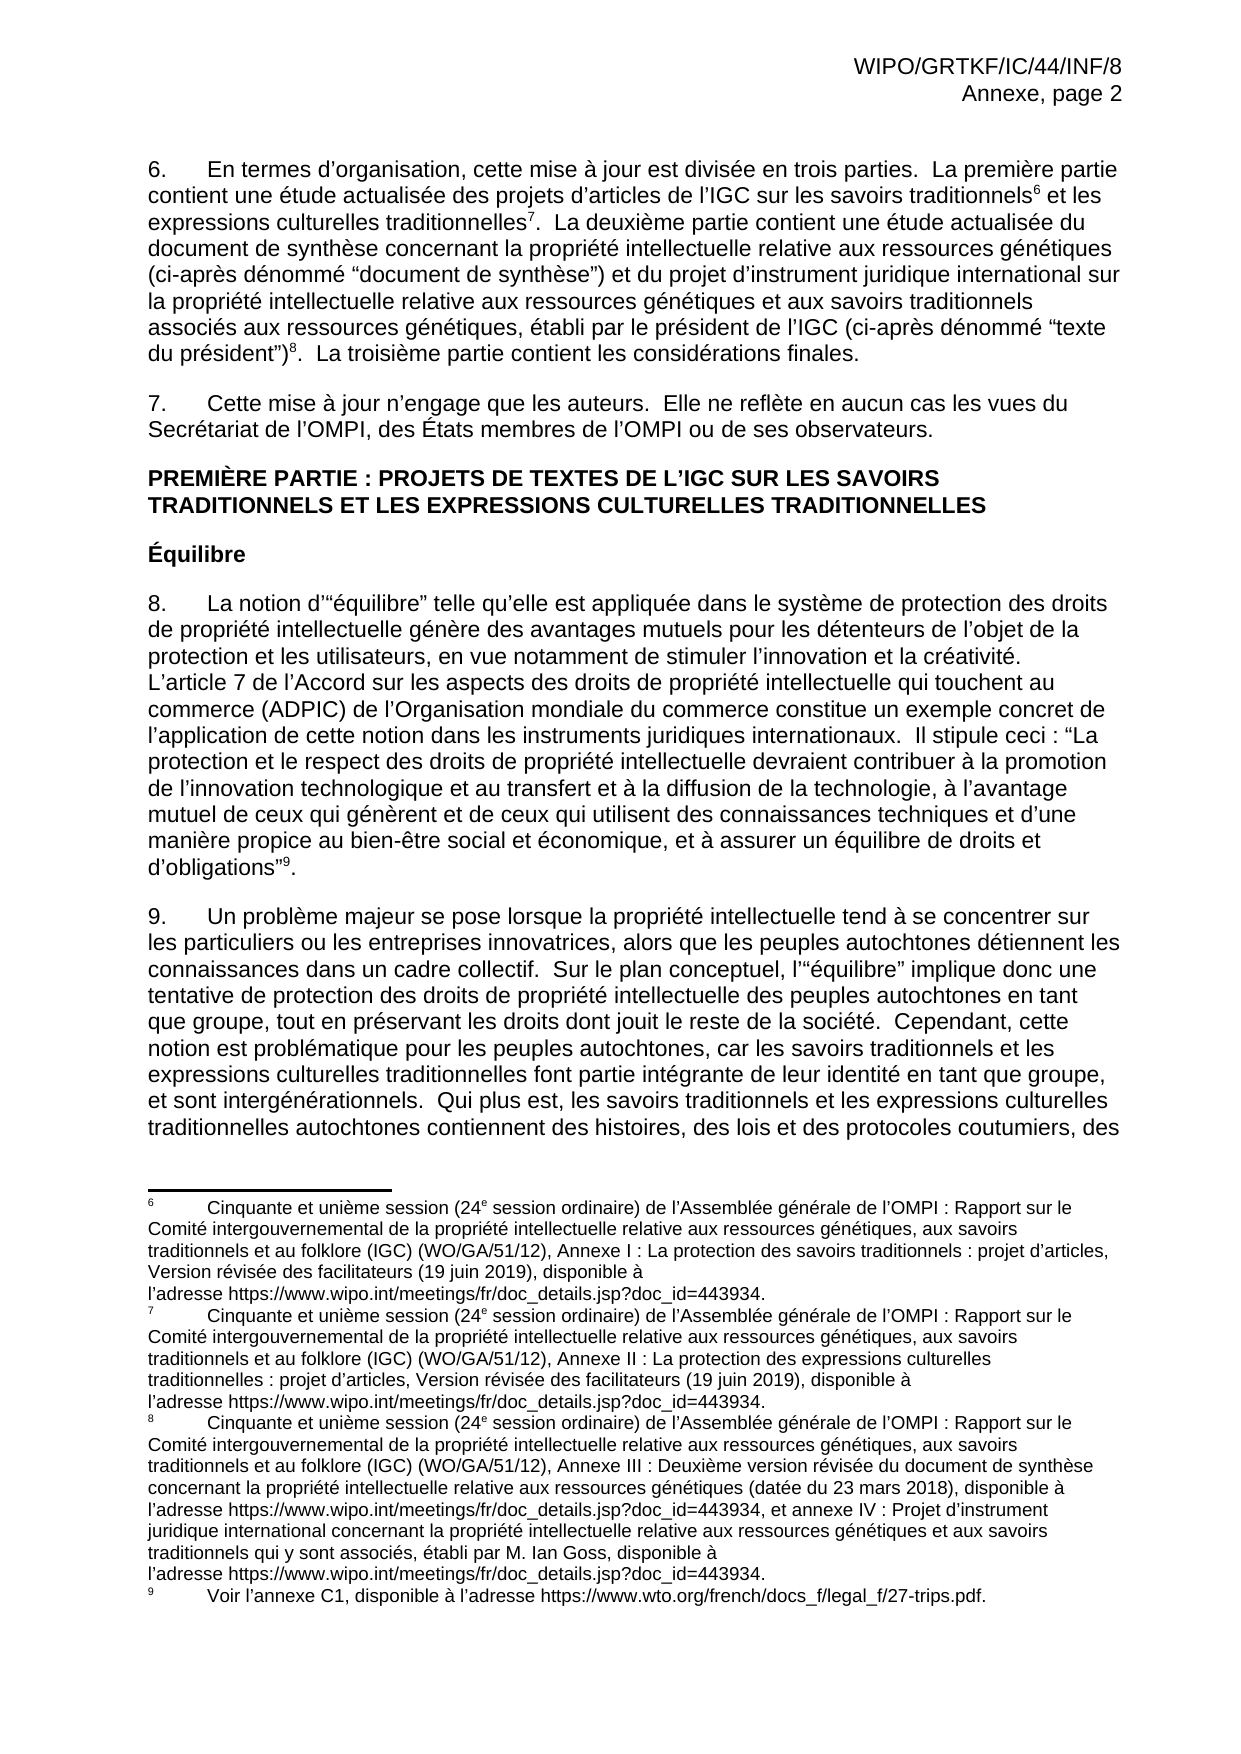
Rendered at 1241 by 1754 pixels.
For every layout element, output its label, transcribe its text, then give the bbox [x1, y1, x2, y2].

text En termes d’organisation, cette mise à jour est divisée en trois parties. La première partie contient une étude actualisée des projets d’articles de l’IGC sur les savoirs traditionnels et les expressions culturelles traditionnelles. La deuxième partie contient une étude actualisée du document de synthèse concernant la propriété intellectuelle relative aux ressources génétiques (ci-après dénommé “document de synthèse”) et du projet d’instrument juridique international sur la propriété intellectuelle relative aux ressources génétiques et aux savoirs traditionnels associés aux ressources génétiques, établi par le président de l’IGC (ci-après dénommé “texte du président”). La troisième partie contient les considérations finales. [148, 156, 1122, 367]
text Équilibre [148, 541, 1122, 567]
text Cette mise à jour n’engage que les auteurs. Elle ne reflète en aucun cas les vues du Secrétariat de l’OMPI, des États membres de l’OMPI ou de ses observateurs. [148, 389, 1122, 442]
text Un problème majeur se pose lorsque la propriété intellectuelle tend à se concentrer sur les particuliers ou les entreprises innovatrices, alors que les peuples autochtones détiennent les connaissances dans un cadre collectif. Sur le plan conceptuel, l’“équilibre” implique donc une tentative de protection des droits de propriété intellectuelle des peuples autochtones en tant que groupe, tout en préservant les droits dont jouit le reste de la société. Cependant, cette notion est problématique pour les peuples autochtones, car les savoirs traditionnels et les expressions culturelles traditionnelles font partie intégrante de leur identité en tant que groupe, et sont intergénérationnels. Qui plus est, les savoirs traditionnels et les expressions culturelles traditionnelles autochtones contiennent des histoires, des lois et des protocoles coutumiers, des cérémonies, des modes de vie et des visions du monde qui ne sont pas destinés à être commercialisés. [148, 903, 1122, 1140]
text PREMIÈRE PARTIE : PROJETS DE TEXTES DE L’IGC SUR LES SAVOIRS TRADITIONNELS ET LES EXPRESSIONS CULTURELLES TRADITIONNELLES [148, 465, 1122, 518]
text La notion d’“équilibre” telle qu’elle est appliquée dans le système de protection des droits de propriété intellectuelle génère des avantages mutuels pour les détenteurs de l’objet de la protection et les utilisateurs, en vue notamment de stimuler l’innovation et la créativité. L’article 7 de l’Accord sur les aspects des droits de propriété intellectuelle qui touchent au commerce (ADPIC) de l’Organisation mondiale du commerce constitue un exemple concret de l’application de cette notion dans les instruments juridiques internationaux. Il stipule ceci : “La protection et le respect des droits de propriété intellectuelle devraient contribuer à la promotion de l’innovation technologique et au transfert et à la diffusion de la technologie, à l’avantage mutuel de ceux qui génèrent et de ceux qui utilisent des connaissances techniques et d’une manière propice au bien-être social et économique, et à assurer un équilibre de droits et d’obligations”. [148, 590, 1122, 880]
